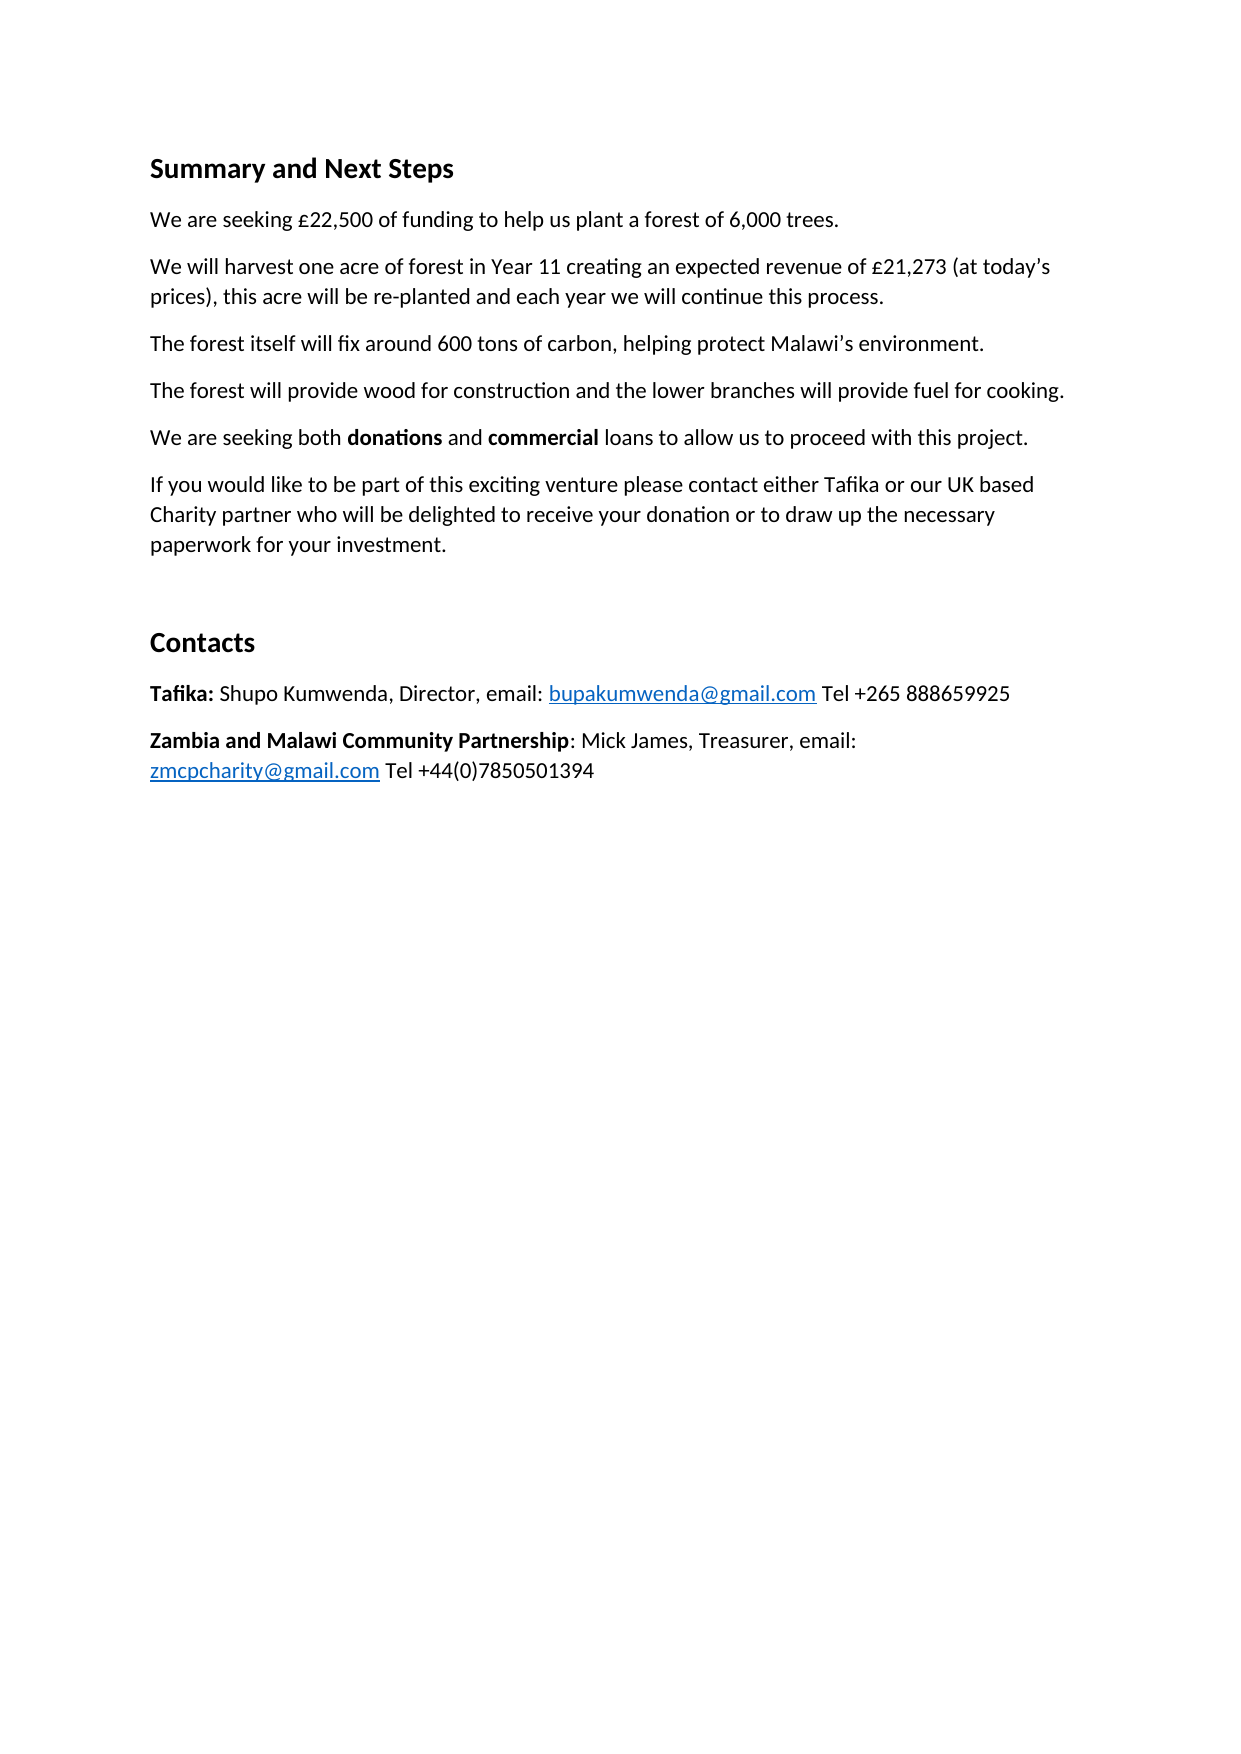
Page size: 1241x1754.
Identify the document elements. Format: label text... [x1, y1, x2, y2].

text We will harvest one acre of forest in Year 11 creating an expected revenue of £21,273 (at today’s prices), this acre will be re-planted and each year we will continue this process. [150, 252, 1090, 310]
text Contacts [150, 624, 1090, 659]
text If you would like to be part of this exciting venture please contact either Tafika or our UK based Charity partner who will be delighted to receive your donation or to draw up the necessary paperwork for your investment. [150, 470, 1090, 558]
text Zambia and Malawi Community Partnership: Mick James, Treasurer, email: zmcpcharity@gmail.com Tel +44(0)7850501394 [150, 726, 1090, 784]
text Summary and Next Steps [150, 150, 1090, 186]
text We are seeking both donations and commercial loans to allow us to proceed with this project. [150, 423, 1090, 451]
text The forest itself will fix around 600 tons of carbon, helping protect Malawi’s environment. [150, 329, 1090, 357]
text We are seeking £22,500 of funding to help us plant a forest of 6,000 trees. [150, 205, 1090, 233]
text The forest will provide wood for construction and the lower branches will provide fuel for cooking. [150, 376, 1090, 404]
text Tafika: Shupo Kumwenda, Director, email: bupakumwenda@gmail.com Tel +265 888659925 [150, 679, 1090, 707]
